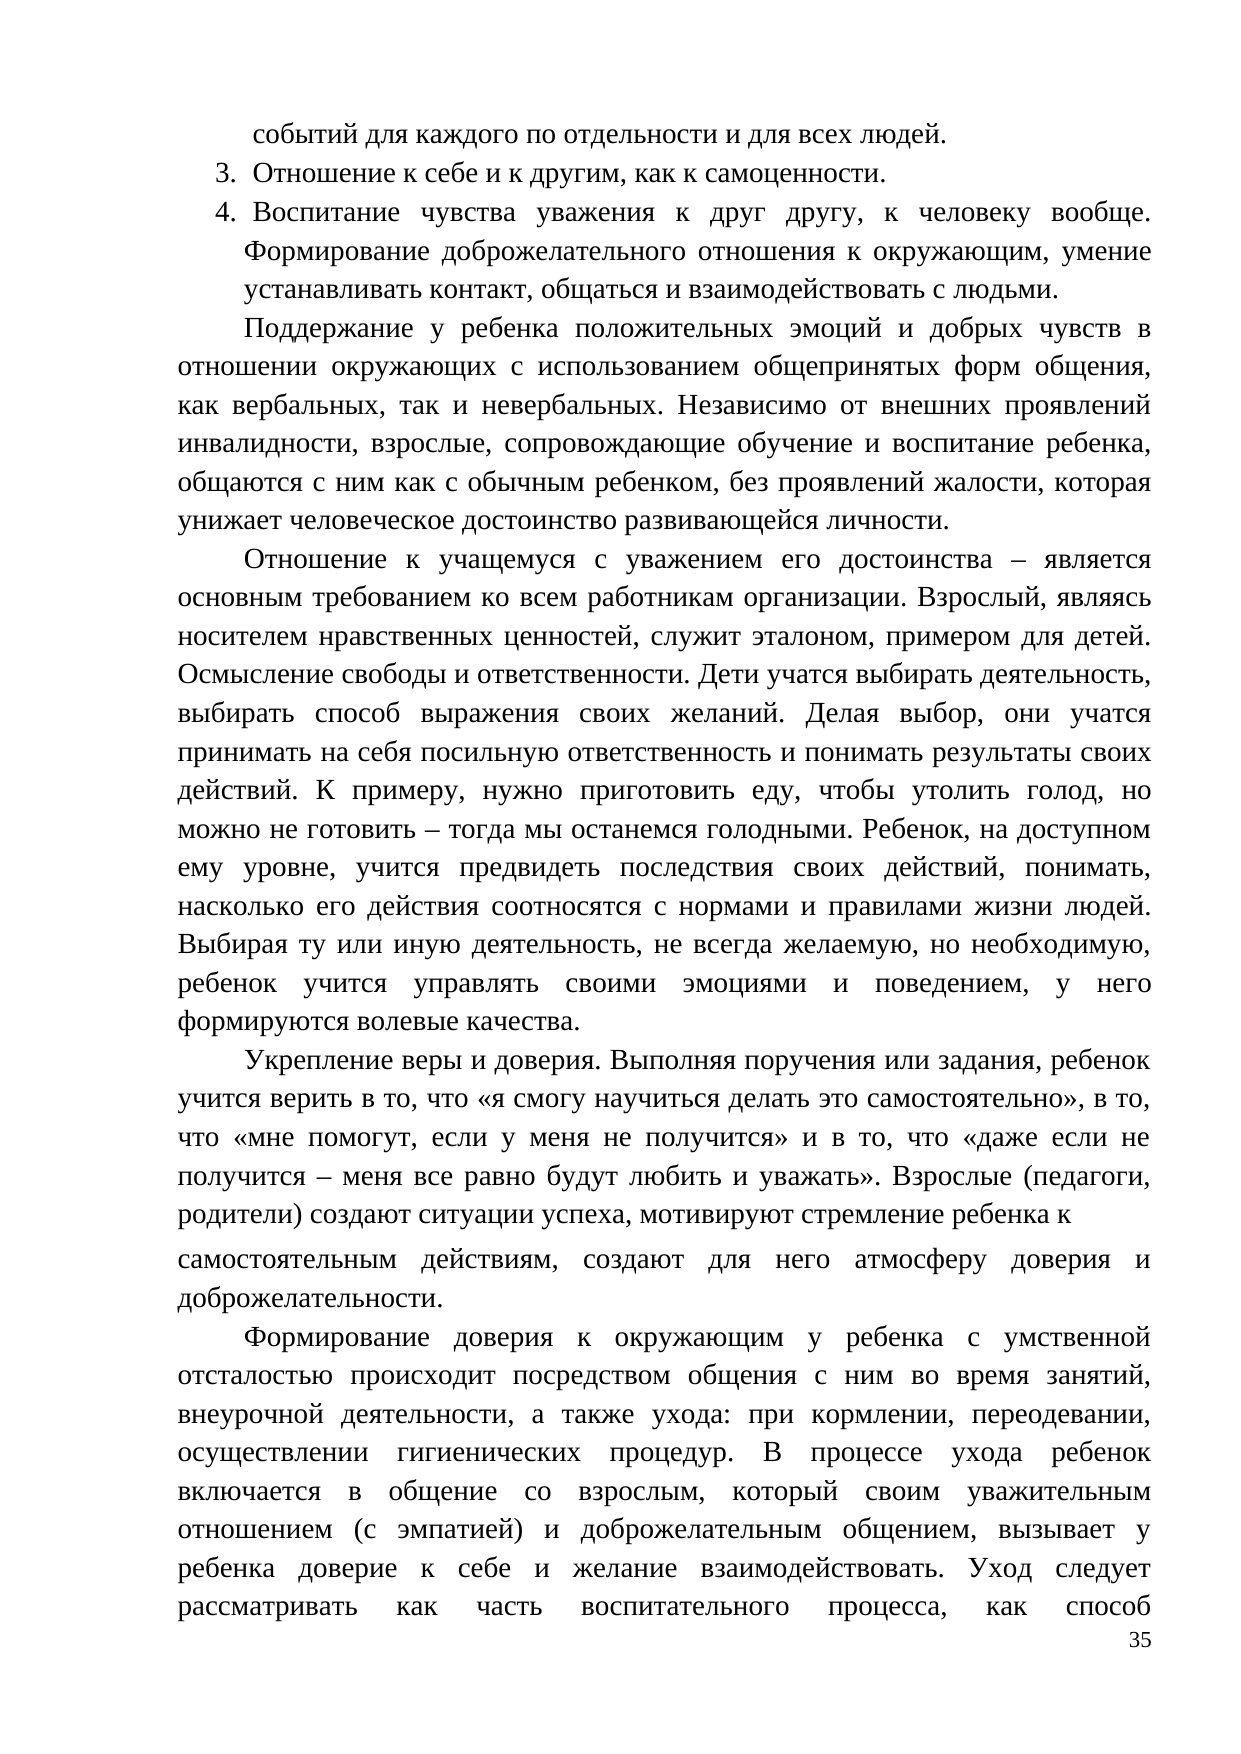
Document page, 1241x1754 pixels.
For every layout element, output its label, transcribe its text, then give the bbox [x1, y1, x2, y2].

text Укрепление веры и доверия. Выполняя поручения или задания, ребенок учится верить в то, что «я смогу научиться делать это самостоятельно», в то, что «мне помогут, если у меня не получится» и в то, что «даже если не получится – меня все равно будут любить и уважать». Взрослые (педагоги, родители) создают ситуации успеха, мотивируют стремление ребенка к [177, 1042, 1152, 1230]
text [177, 1319, 1152, 1622]
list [215, 117, 1152, 150]
text Отношение к учащемуся с уважением его достоинства – является основным требованием ко всем работникам организации. Взрослый, являясь носителем нравственных ценностей, служит эталоном, примером для детей. Осмысление свободы и ответственности. Дети учатся выбирать деятельность, выбирать способ выражения своих желаний. Делая выбор, они учатся принимать на себя посильную ответственность и понимать результаты своих действий. К примеру, нужно приготовить еду, чтобы утолить голод, но можно не готовить – тогда мы останемся голодными. Ребенок, на доступном ему уровне, учится предвидеть последствия своих действий, понимать, насколько его действия соотносятся с нормами и правилами жизни людей. Выбирая ту или иную деятельность, не всегда желаемую, но необходимую, ребенок учится управлять своими эмоциями и поведением, у него формируются волевые качества. [177, 541, 1152, 1037]
text Поддержание у ребенка положительных эмоций и добрых чувств в отношении окружающих с использованием общепринятых форм общения, как вербальных, так и невербальных. Независимо от внешних проявлений инвалидности, взрослые, сопровождающие обучение и воспитание ребенка, общаются с ним как с обычным ребенком, без проявлений жалости, которая унижает человеческое достоинство развивающейся личности. [177, 310, 1152, 536]
text самостоятельным действиям, создают для него атмосферу доверия и доброжелательности. [177, 1242, 1152, 1314]
list Отношение к себе и к другим, как к самоценности. [215, 155, 1192, 189]
list Воспитание чувства уважения к друг другу, к человеку вообще. Формирование доброжелательного отношения к окружающим, умение устанавливать контакт, общаться и взаимодействовать с людьми. [215, 194, 1152, 305]
